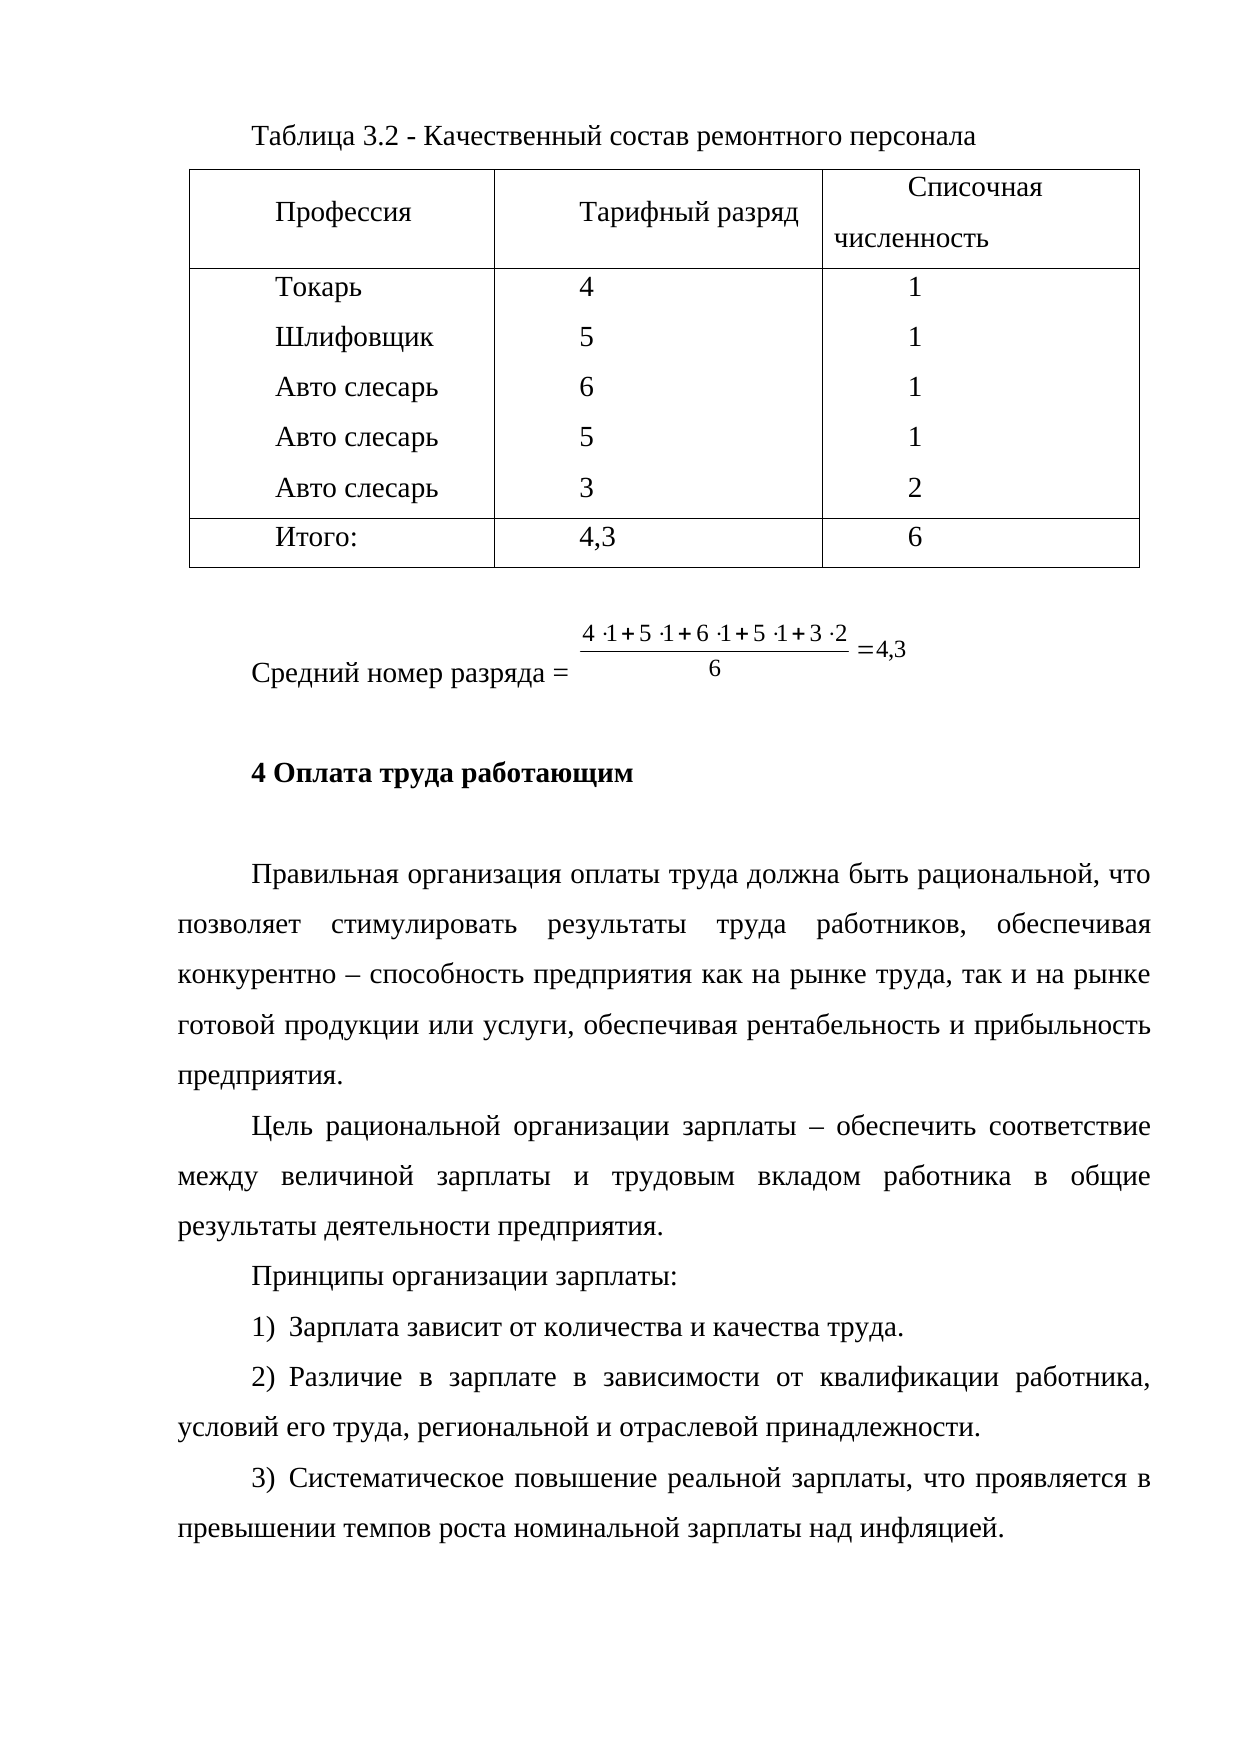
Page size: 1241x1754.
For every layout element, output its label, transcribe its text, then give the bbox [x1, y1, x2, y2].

table_cell 1 1 1 1 2 [823, 269, 1139, 518]
text Средний номер разряда = [177, 618, 1152, 688]
text Цель рациональной организации зарплаты – обеспечить соответствие между величиной зарплаты и трудовым вкладом работника в общие результаты деятельности предприятия. [177, 1108, 1152, 1242]
table_cell Токарь Шлифовщик Авто слесарь Авто слесарь Авто слесарь [190, 269, 494, 518]
table_cell Итого: [190, 519, 494, 567]
text Правильная организация оплаты труда должна быть рациональной, что позволяет стимулировать результаты труда работников, обеспечивая конкурентно – способность предприятия как на рынке труда, так и на рынке готовой продукции или услуги, обеспечивая рентабельность и прибыльность предприятия. [177, 856, 1152, 1091]
list Систематическое повышение реальной зарплаты, что проявляется в превышении темпов роста номинальной зарплаты над инфляцией. [177, 1460, 1152, 1544]
table_header Профессия [190, 170, 494, 268]
table_header Списочная численность [823, 170, 1139, 268]
text Принципы организации зарплаты: [177, 1258, 1152, 1292]
subtitle 4 Оплата труда работающим [177, 755, 1152, 789]
table_cell 6 [823, 519, 1139, 567]
table_cell 4 5 6 5 3 [495, 269, 822, 518]
text Таблица 3.2 - Качественный состав ремонтного персонала [177, 118, 1152, 152]
table_header Тарифный разряд [495, 170, 822, 268]
list Различие в зарплате в зависимости от квалификации работника, условий его труда, региональной и отраслевой принадлежности. [177, 1359, 1152, 1443]
list Зарплата зависит от количества и качества труда. [177, 1309, 1152, 1342]
table_cell 4,3 [495, 519, 822, 567]
